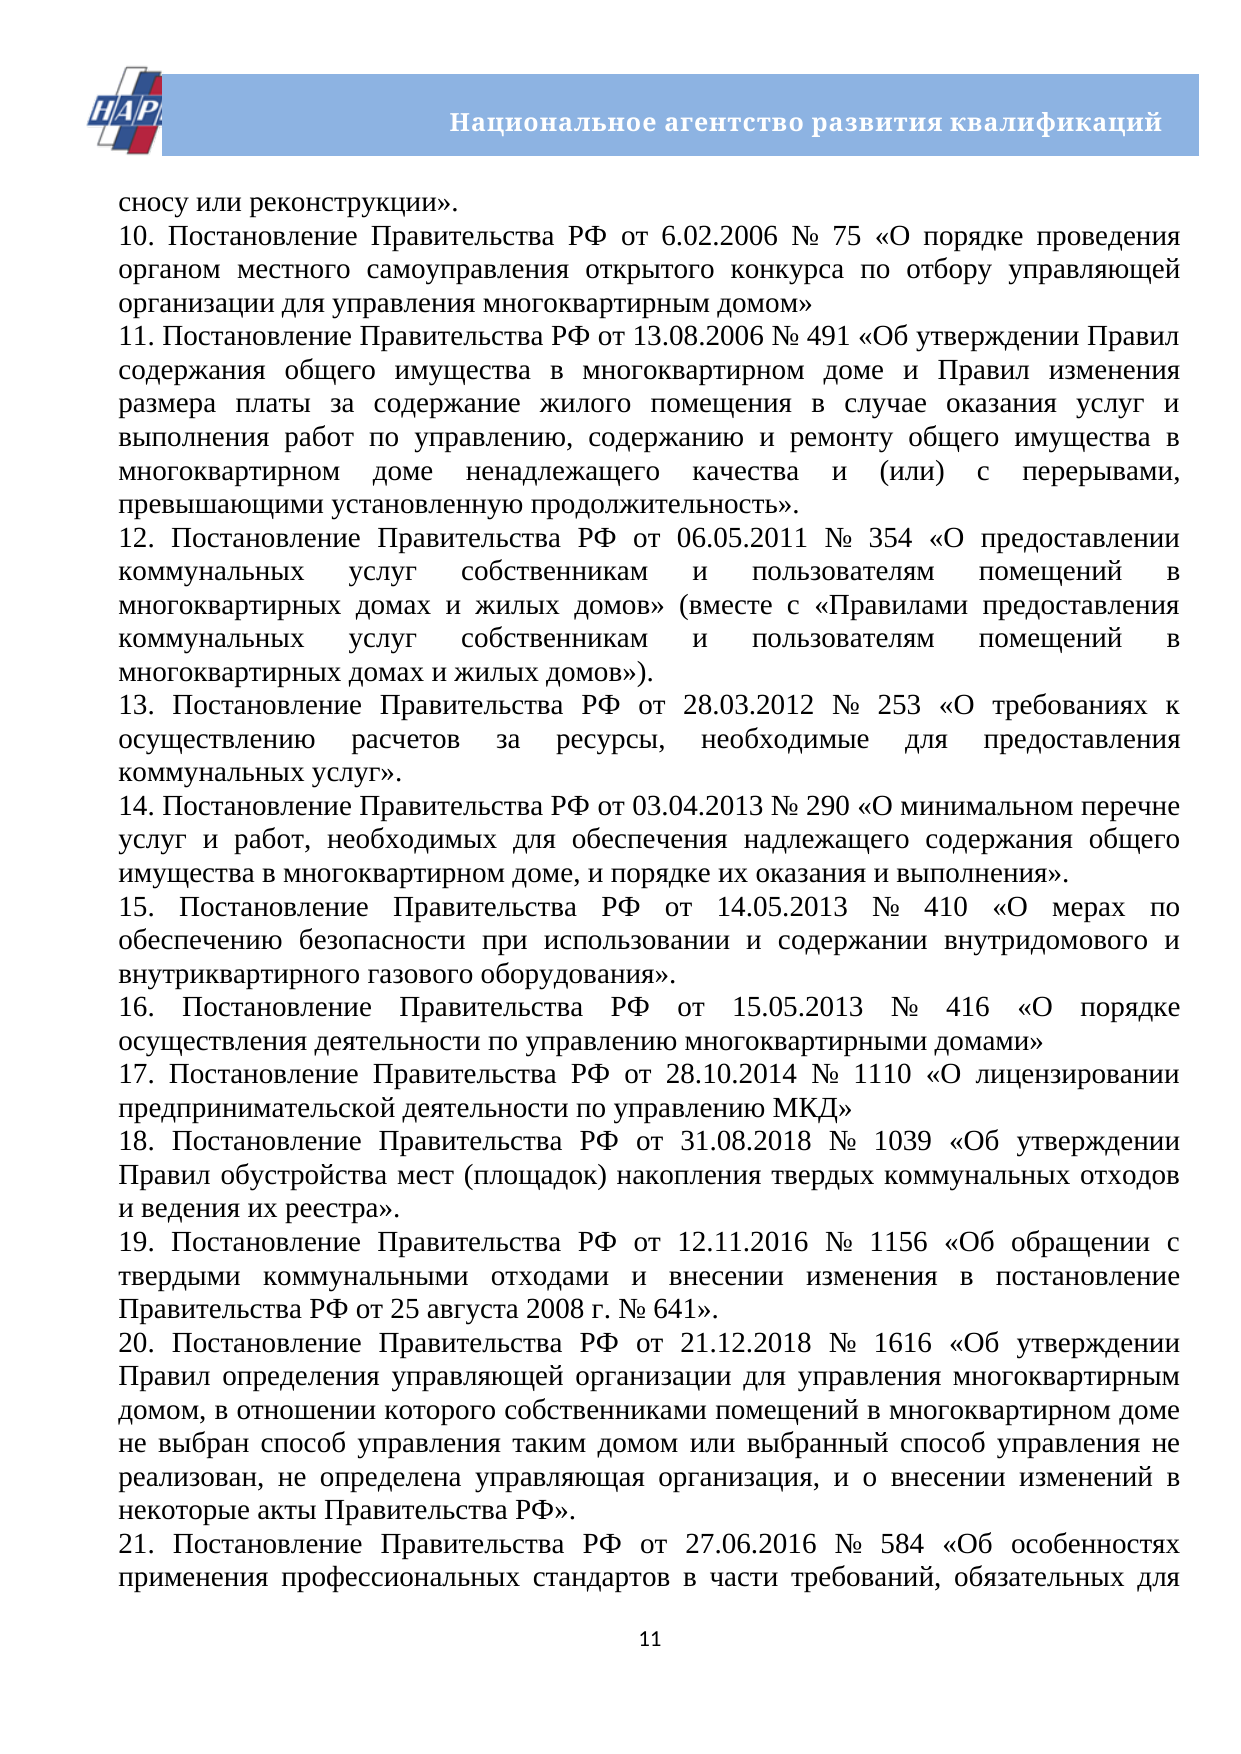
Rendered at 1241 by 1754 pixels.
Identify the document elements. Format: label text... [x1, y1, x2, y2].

text 18. Постановление Правительства РФ от 31.08.2018 № 1039 «Об утверждении Правил обустройства мест (площадок) накопления твердых коммунальных отходов и ведения их реестра». [118, 1123, 1181, 1224]
text 10. Постановление Правительства РФ от 6.02.2006 № 75 «О порядке проведения органом местного самоуправления открытого конкурса по отбору управляющей организации для управления многоквартирным домом» [118, 218, 1181, 318]
text 17. Постановление Правительства РФ от 28.10.2014 № 1110 «О лицензировании предпринимательской деятельности по управлению МКД» [118, 1056, 1181, 1123]
picture [85, 62, 193, 161]
text 12. Постановление Правительства РФ от 06.05.2011 № 354 «О предоставлении коммунальных услуг собственникам и пользователям помещений в многоквартирных домах и жилых домов» (вместе с «Правилами предоставления коммунальных услуг собственникам и пользователям помещений в многоквартирных домах и жилых домов»). [118, 520, 1181, 687]
text 16. Постановление Правительства РФ от 15.05.2013 № 416 «О порядке осуществления деятельности по управлению многоквартирными домами» [118, 989, 1181, 1056]
text 13. Постановление Правительства РФ от 28.03.2012 № 253 «О требованиях к осуществлению расчетов за ресурсы, необходимые для предоставления коммунальных услуг». [118, 687, 1181, 788]
text 11. Постановление Правительства РФ от 13.08.2006 № 491 «Об утверждении Правил содержания общего имущества в многоквартирном доме и Правил изменения размера платы за содержание жилого помещения в случае оказания услуг и выполнения работ по управлению, содержанию и ремонту общего имущества в многоквартирном доме ненадлежащего качества и (или) с перерывами, превышающими установленную продолжительность». [118, 318, 1181, 520]
text 14. Постановление Правительства РФ от 03.04.2013 № 290 «О минимальном перечне услуг и работ, необходимых для обеспечения надлежащего содержания общего имущества в многоквартирном доме, и порядке их оказания и выполнения». [118, 788, 1181, 889]
text 15. Постановление Правительства РФ от 14.05.2013 № 410 «О мерах по обеспечению безопасности при использовании и содержании внутридомового и внутриквартирного газового оборудования». [118, 889, 1181, 989]
text 19. Постановление Правительства РФ от 12.11.2016 № 1156 «Об обращении с твердыми коммунальными отходами и внесении изменения в постановление Правительства РФ от 25 августа 2008 г. № 641». [118, 1224, 1181, 1325]
text 20. Постановление Правительства РФ от 21.12.2018 № 1616 «Об утверждении Правил определения управляющей организации для управления многоквартирным домом, в отношении которого собственниками помещений в многоквартирном доме не выбран способ управления таким домом или выбранный способ управления не реализован, не определена управляющая организация, и о внесении изменений в некоторые акты Правительства РФ». [118, 1325, 1181, 1526]
